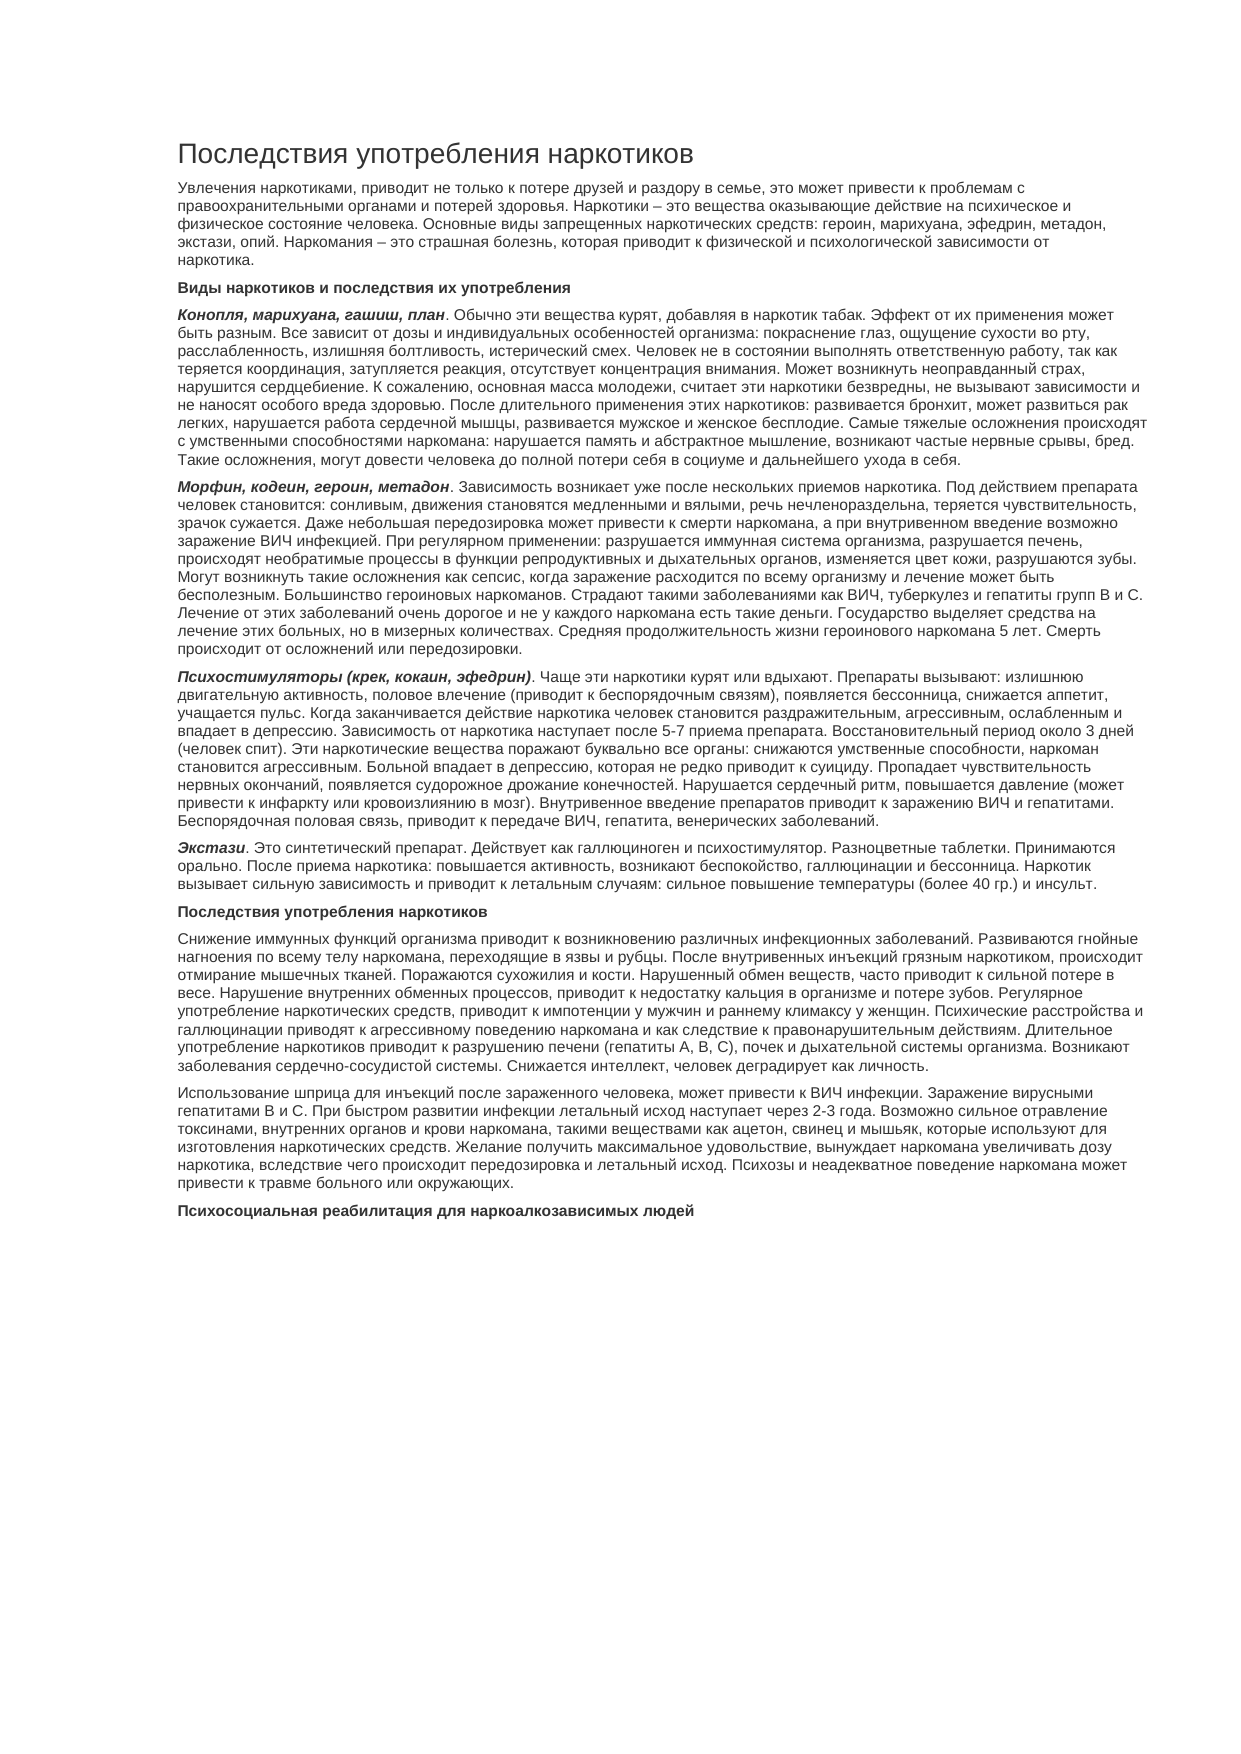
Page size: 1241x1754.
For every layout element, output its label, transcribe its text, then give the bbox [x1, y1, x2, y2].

text Виды наркотиков и последствия их употребления [177, 278, 1152, 297]
text Конопля, марихуана, гашиш, план. Обычно эти вещества курят, добавляя в наркотик табак. Эффект от их применения может быть разным. Все зависит от дозы и индивидуальных особенностей организма: покраснение глаз, ощущение сухости во рту, расслабленность, излишняя болтливость, истерический смех. Человек не в состоянии выполнять ответственную работу, так как теряется координация, затупляется реакция, отсутствует концентрация внимания. Может возникнуть неоправданный страх, нарушится сердцебиение. К сожалению, основная масса молодежи, считает эти наркотики безвредны, не вызывают зависимости и не наносят особого вреда здоровью. После длительного применения этих наркотиков: развивается бронхит, может развиться рак легких, нарушается работа сердечной мышцы, развивается мужское и женское бесплодие. Самые тяжелые осложнения происходят с умственными способностями наркомана: нарушается память и абстрактное мышление, возникают частые нервные срывы, бред. Такие осложнения, могут довести человека до полной потери себя в социуме и дальнейшего ухода в себя. [177, 306, 1152, 468]
text Снижение иммунных функций организма приводит к возникновению различных инфекционных заболеваний. Развиваются гнойные нагноения по всему телу наркомана, переходящие в язвы и рубцы. После внутривенных инъекций грязным наркотиком, происходит отмирание мышечных тканей. Поражаются сухожилия и кости. Нарушенный обмен веществ, часто приводит к сильной потере в весе. Нарушение внутренних обменных процессов, приводит к недостатку кальция в организме и потере зубов. Регулярное употребление наркотических средств, приводит к импотенции у мужчин и раннему климаксу у женщин. Психические расстройства и галлюцинации приводят к агрессивному поведению наркомана и как следствие к правонарушительным действиям. Длительное употребление наркотиков приводит к разрушению печени (гепатиты А, В, С), почек и дыхательной системы организма. Возникают заболевания сердечно-сосудистой системы. Снижается интеллект, человек деградирует как личность. [177, 930, 1152, 1074]
text Морфин, кодеин, героин, метадон. Зависимость возникает уже после нескольких приемов наркотика. Под действием препарата человек становится: сонливым, движения становятся медленными и вялыми, речь нечленораздельна, теряется чувствительность, зрачок сужается. Даже небольшая передозировка может привести к смерти наркомана, а при внутривенном введение возможно заражение ВИЧ инфекцией. При регулярном применении: разрушается иммунная система организма, разрушается печень, происходят необратимые процессы в функции репродуктивных и дыхательных органов, изменяется цвет кожи, разрушаются зубы. Могут возникнуть такие осложнения как сепсис, когда заражение расходится по всему организму и лечение может быть бесполезным. Большинство героиновых наркоманов. Страдают такими заболеваниями как ВИЧ, туберкулез и гепатиты групп В и С. Лечение от этих заболеваний очень дорогое и не у каждого наркомана есть такие деньги. Государство выделяет средства на лечение этих больных, но в мизерных количествах. Средняя продолжительность жизни героинового наркомана 5 лет. Смерть происходит от осложнений или передозировки. [177, 478, 1152, 658]
text Психосоциальная реабилитация для наркоалкозависимых людей [177, 1201, 1152, 1219]
text Психостимуляторы (крек, кокаин, эфедрин). Чаще эти наркотики курят или вдыхают. Препараты вызывают: излишнюю двигательную активность, половое влечение (приводит к беспорядочным связям), появляется бессонница, снижается аппетит, учащается пульс. Когда заканчивается действие наркотика человек становится раздражительным, агрессивным, ослабленным и впадает в депрессию. Зависимость от наркотика наступает после 5-7 приема препарата. Восстановительный период около 3 дней (человек спит). Эти наркотические вещества поражают буквально все органы: снижаются умственные способности, наркоман становится агрессивным. Больной впадает в депрессию, которая не редко приводит к суициду. Пропадает чувствительность нервных окончаний, появляется судорожное дрожание конечностей. Нарушается сердечный ритм, повышается давление (может привести к инфаркту или кровоизлиянию в мозг). Внутривенное введение препаратов приводит к заражению ВИЧ и гепатитами. Беспорядочная половая связь, приводит к передаче ВИЧ, гепатита, венерических заболеваний. [177, 667, 1152, 829]
text Последствия употребления наркотиков [177, 903, 1152, 921]
text Увлечения наркотиками, приводит не только к потере друзей и раздору в семье, это может привести к проблемам с правоохранительными органами и потерей здоровья. Наркотики – это вещества оказывающие действие на психическое и физическое состояние человека. Основные виды запрещенных наркотических средств: героин, марихуана, эфедрин, метадон, экстази, опий. Наркомания – это страшная болезнь, которая приводит к физической и психологической зависимости от наркотика. [177, 179, 1152, 269]
text Использование шприца для инъекций после зараженного человека, может привести к ВИЧ инфекции. Заражение вирусными гепатитами В и С. При быстром развитии инфекции летальный исход наступает через 2-3 года. Возможно сильное отравление токсинами, внутренних органов и крови наркомана, такими веществами как ацетон, свинец и мышьяк, которые используют для изготовления наркотических средств. Желание получить максимальное удовольствие, вынуждает наркомана увеличивать дозу наркотика, вследствие чего происходит передозировка и летальный исход. Психозы и неадекватное поведение наркомана может привести к травме больного или окружающих. [177, 1084, 1152, 1192]
text Экстази. Это синтетический препарат. Действует как галлюциноген и психостимулятор. Разноцветные таблетки. Принимаются орально. После приема наркотика: повышается активность, возникают беспокойство, галлюцинации и бессонница. Наркотик вызывает сильную зависимость и приводит к летальным случаям: сильное повышение температуры (более 40 гр.) и инсульт. [177, 839, 1152, 893]
text Последствия употребления наркотиков [177, 137, 1152, 169]
